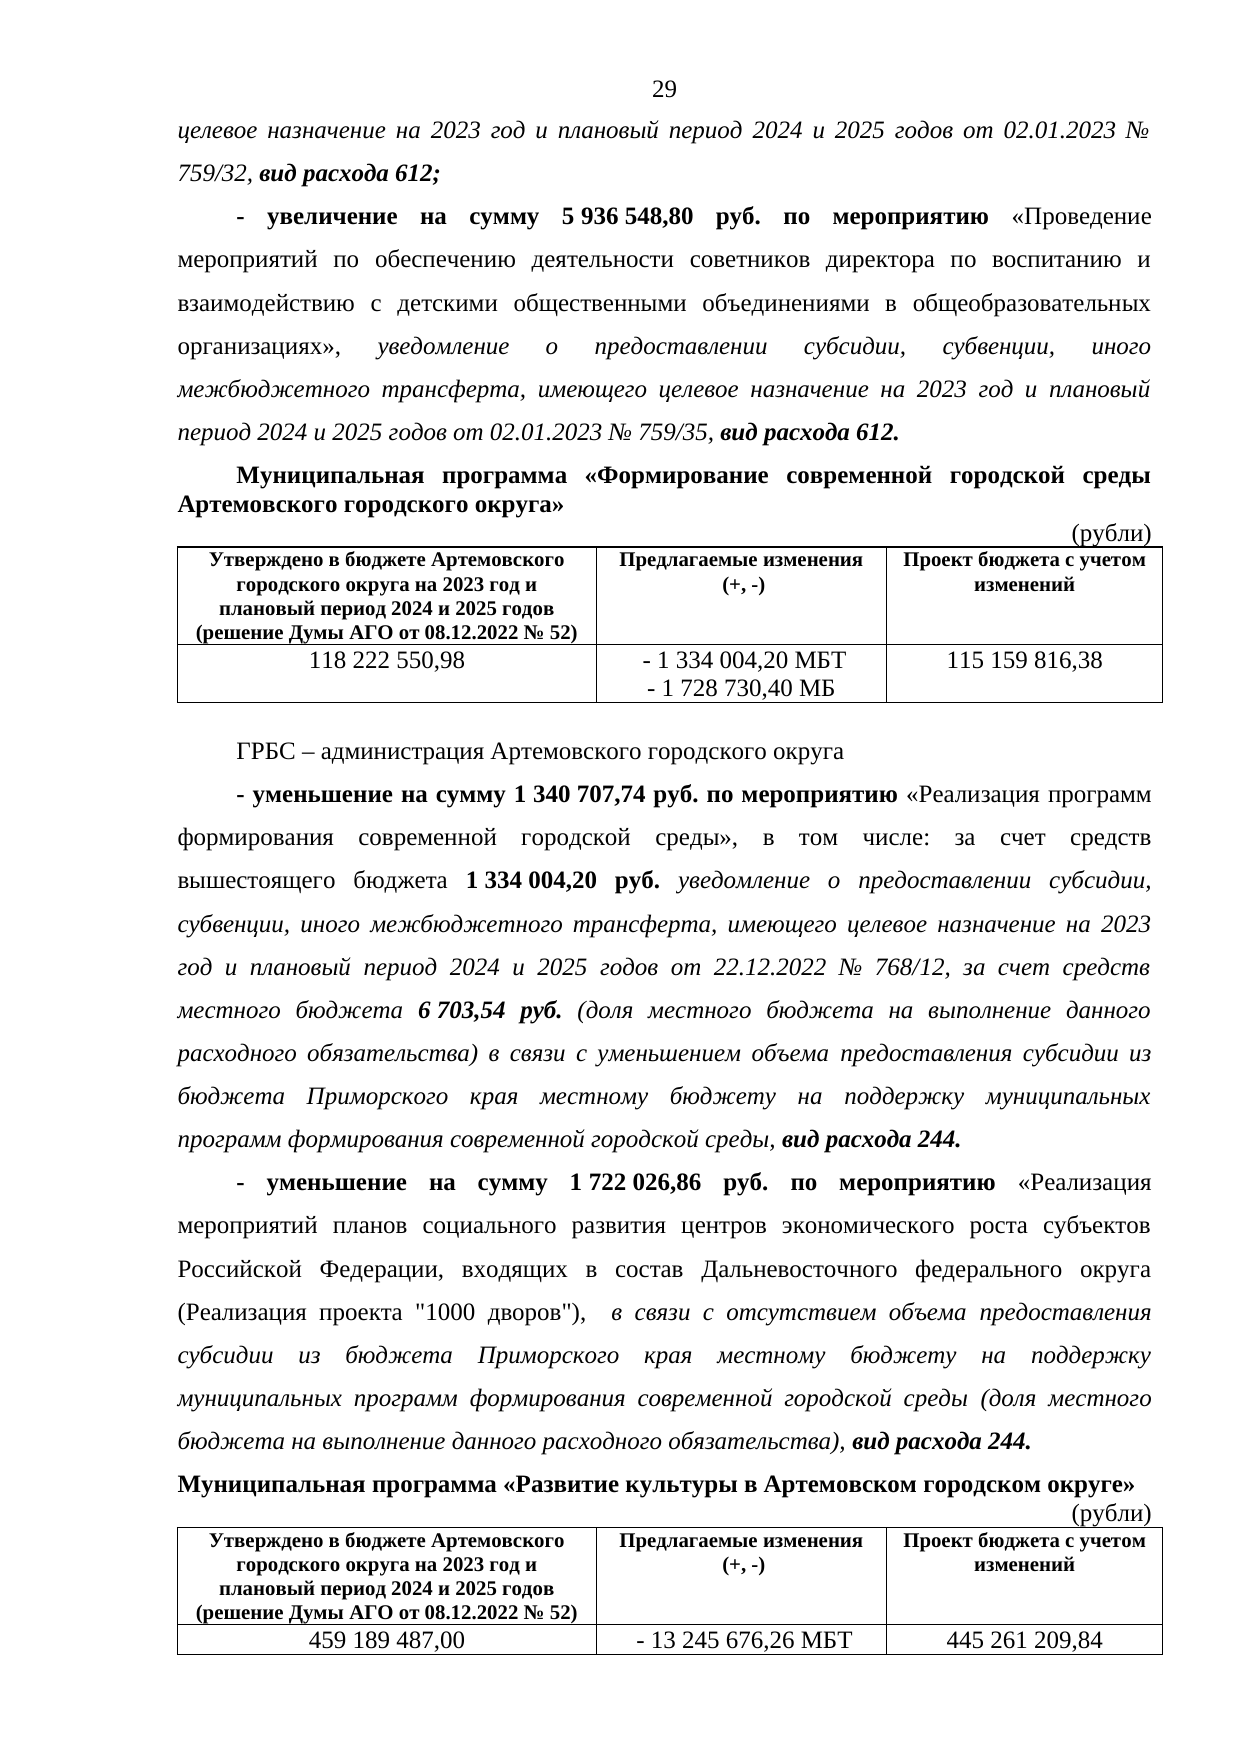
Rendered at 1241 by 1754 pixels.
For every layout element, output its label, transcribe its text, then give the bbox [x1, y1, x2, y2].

text - увеличение на сумму 5 936 548,80 руб. по мероприятию «Проведение мероприятий по обеспечению деятельности советников директора по воспитанию и взаимодействию с детскими общественными объединениями в общеобразовательных организациях», уведомление о предоставлении субсидии, субвенции, иного межбюджетного трансферта, имеющего целевое назначение на 2023 год и плановый период 2024 и 2025 годов от 02.01.2023 № 759/35, вид расхода 612. [177, 201, 1152, 446]
text - уменьшение на сумму 1 340 707,74 руб. по мероприятию «Реализация программ формирования современной городской среды», в том числе: за счет средств вышестоящего бюджета 1 334 004,20 руб. уведомление о предоставлении субсидии, субвенции, иного межбюджетного трансферта, имеющего целевое назначение на 2023 год и плановый период 2024 и 2025 годов от 22.12.2022 № 768/12, за счет средств местного бюджета 6 703,54 руб. (доля местного бюджета на выполнение данного расходного обязательства) в связи с уменьшением объема предоставления субсидии из бюджета Приморского края местному бюджету на поддержку муниципальных программ формирования современной городской среды, вид расхода 244. [177, 779, 1152, 1153]
table_header Проект бюджета с учетом изменений [887, 548, 1162, 644]
table_cell 459 189 487,00 [178, 1625, 596, 1654]
table_cell 115 159 816,38 [887, 645, 1162, 702]
table_header Предлагаемые изменения (+, -) [597, 1528, 886, 1624]
table_cell 118 222 550,98 [178, 645, 596, 702]
table_header Утверждено в бюджете Артемовского городского округа на 2023 год и плановый период 2024 и 2025 годов (решение Думы АГО от 08.12.2022 № 52) [178, 1528, 596, 1624]
text Муниципальная программа «Развитие культуры в Артемовском городском округе» [177, 1469, 1152, 1498]
text ГРБС – администрация Артемовского городского округа [177, 736, 1152, 765]
text (рубли) [177, 518, 1152, 546]
table_header Предлагаемые изменения (+, -) [597, 548, 886, 644]
table_header Утверждено в бюджете Артемовского городского округа на 2023 год и плановый период 2024 и 2025 годов (решение Думы АГО от 08.12.2022 № 52) [178, 548, 596, 644]
table_cell - 1 334 004,20 МБТ - 1 728 730,40 МБ [597, 645, 886, 702]
text Муниципальная программа «Формирование современной городской среды Артемовского городского округа» [177, 460, 1152, 518]
table_cell 445 261 209,84 [887, 1625, 1162, 1654]
text (рубли) [177, 1498, 1152, 1527]
table_header Проект бюджета с учетом изменений [887, 1528, 1162, 1624]
table_cell - 13 245 676,26 МБТ - 682 600,90 МБ [597, 1625, 886, 1654]
text - уменьшение на сумму 1 722 026,86 руб. по мероприятию «Реализация мероприятий планов социального развития центров экономического роста субъектов Российской Федерации, входящих в состав Дальневосточного федерального округа (Реализация проекта "1000 дворов"), в связи с отсутствием объема предоставления субсидии из бюджета Приморского края местному бюджету на поддержку муниципальных программ формирования современной городской среды (доля местного бюджета на выполнение данного расходного обязательства), вид расхода 244. [177, 1167, 1152, 1455]
